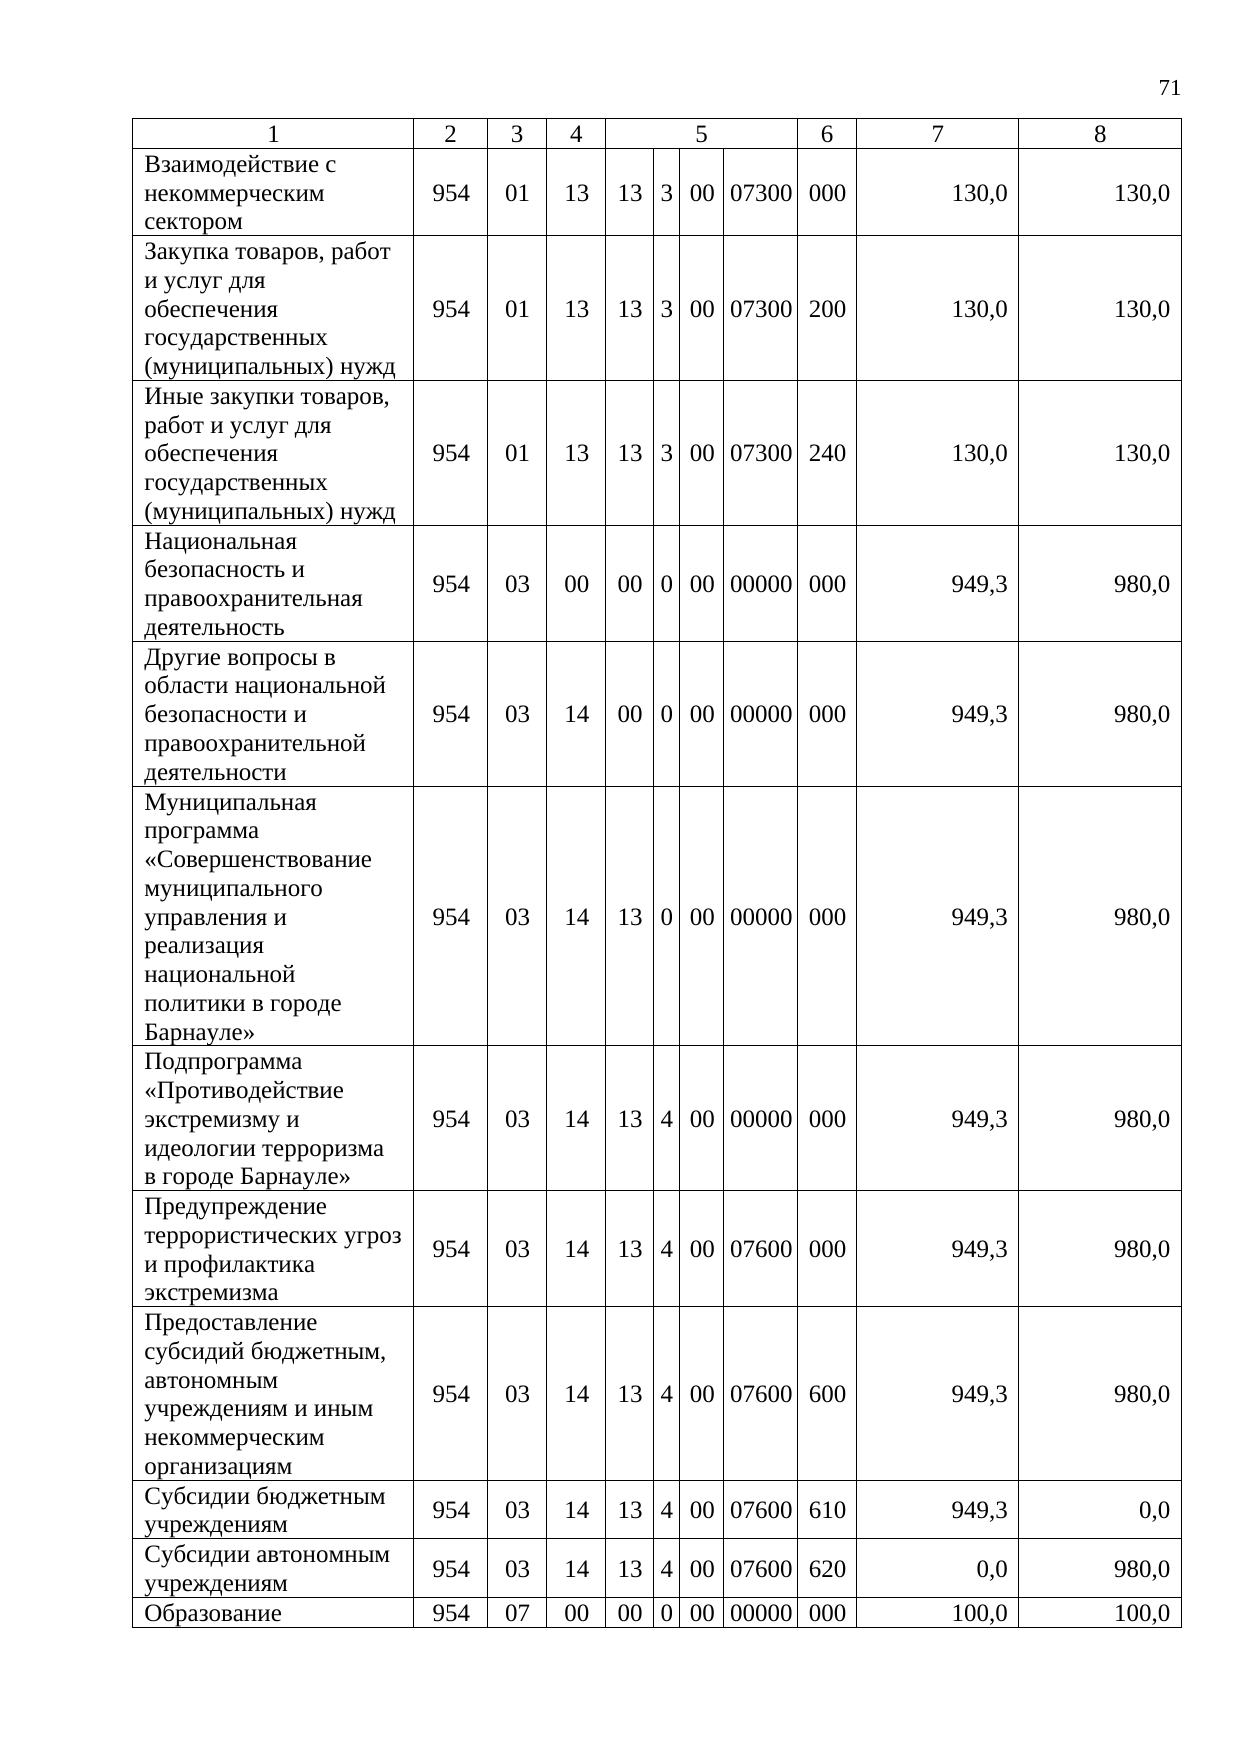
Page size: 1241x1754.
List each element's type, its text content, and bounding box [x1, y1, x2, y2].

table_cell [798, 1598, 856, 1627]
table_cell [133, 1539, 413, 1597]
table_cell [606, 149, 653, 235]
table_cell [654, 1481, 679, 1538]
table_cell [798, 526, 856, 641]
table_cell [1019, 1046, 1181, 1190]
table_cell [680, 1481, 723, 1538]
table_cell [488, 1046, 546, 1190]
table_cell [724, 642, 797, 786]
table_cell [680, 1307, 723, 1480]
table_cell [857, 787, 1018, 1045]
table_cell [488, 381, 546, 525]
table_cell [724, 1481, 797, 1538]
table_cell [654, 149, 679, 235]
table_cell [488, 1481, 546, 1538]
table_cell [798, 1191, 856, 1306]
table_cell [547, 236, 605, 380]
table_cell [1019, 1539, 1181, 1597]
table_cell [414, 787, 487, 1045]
table_header 2 [414, 119, 487, 148]
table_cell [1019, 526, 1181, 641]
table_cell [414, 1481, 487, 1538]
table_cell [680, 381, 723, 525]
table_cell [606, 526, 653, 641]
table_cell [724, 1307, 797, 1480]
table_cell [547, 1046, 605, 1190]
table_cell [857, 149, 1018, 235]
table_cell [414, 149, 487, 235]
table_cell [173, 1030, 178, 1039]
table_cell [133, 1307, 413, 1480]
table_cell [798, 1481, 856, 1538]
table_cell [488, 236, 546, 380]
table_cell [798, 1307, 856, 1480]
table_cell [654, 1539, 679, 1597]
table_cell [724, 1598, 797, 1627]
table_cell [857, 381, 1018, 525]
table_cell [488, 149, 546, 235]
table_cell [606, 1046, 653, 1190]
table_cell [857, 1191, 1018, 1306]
table_header 5 [606, 119, 797, 148]
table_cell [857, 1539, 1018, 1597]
table_header 1 [133, 119, 413, 148]
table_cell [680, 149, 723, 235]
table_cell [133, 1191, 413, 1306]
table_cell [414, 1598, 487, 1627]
table_header 8 [1019, 119, 1181, 148]
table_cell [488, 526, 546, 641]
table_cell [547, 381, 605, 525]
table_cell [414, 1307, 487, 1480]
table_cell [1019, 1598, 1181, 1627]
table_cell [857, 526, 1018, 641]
table_header 6 [798, 119, 856, 148]
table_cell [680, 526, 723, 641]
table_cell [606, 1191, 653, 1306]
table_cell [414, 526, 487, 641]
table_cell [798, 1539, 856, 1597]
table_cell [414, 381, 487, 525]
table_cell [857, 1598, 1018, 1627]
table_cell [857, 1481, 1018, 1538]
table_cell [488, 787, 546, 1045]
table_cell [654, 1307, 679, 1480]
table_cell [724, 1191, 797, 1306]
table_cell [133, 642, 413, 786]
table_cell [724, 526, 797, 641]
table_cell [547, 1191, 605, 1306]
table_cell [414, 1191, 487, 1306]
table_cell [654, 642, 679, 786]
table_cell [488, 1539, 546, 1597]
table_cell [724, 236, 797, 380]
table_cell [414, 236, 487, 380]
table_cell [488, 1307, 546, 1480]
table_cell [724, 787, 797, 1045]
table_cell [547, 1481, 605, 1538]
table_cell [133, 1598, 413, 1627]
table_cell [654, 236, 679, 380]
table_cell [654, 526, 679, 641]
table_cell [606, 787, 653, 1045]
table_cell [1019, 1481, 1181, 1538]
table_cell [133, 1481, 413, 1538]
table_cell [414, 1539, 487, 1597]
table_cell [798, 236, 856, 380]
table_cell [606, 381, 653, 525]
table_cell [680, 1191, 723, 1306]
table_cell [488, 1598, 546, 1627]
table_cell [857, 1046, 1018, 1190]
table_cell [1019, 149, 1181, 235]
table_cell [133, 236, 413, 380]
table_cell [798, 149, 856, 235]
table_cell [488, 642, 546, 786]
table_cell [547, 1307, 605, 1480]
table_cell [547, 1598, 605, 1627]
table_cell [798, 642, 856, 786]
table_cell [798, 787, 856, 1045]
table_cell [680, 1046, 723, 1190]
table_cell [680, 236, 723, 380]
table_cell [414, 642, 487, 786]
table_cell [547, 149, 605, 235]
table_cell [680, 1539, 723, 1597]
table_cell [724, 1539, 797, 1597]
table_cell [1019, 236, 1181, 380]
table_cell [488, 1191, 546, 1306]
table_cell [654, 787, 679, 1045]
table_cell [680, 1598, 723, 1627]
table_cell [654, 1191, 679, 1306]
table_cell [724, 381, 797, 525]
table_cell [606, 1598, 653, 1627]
table_header 4 [547, 119, 605, 148]
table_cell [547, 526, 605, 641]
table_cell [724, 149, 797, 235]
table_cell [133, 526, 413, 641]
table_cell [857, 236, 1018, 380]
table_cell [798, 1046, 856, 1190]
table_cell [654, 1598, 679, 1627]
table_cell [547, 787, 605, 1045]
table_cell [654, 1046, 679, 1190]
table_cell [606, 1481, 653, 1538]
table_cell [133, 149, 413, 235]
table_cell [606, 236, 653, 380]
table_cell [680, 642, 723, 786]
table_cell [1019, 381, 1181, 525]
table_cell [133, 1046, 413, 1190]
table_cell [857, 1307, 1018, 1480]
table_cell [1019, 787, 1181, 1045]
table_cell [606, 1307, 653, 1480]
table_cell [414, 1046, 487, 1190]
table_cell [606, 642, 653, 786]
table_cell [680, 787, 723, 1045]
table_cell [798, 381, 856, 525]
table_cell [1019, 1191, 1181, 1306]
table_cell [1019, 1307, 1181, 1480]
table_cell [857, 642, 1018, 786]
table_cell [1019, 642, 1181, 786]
table_header 3 [488, 119, 546, 148]
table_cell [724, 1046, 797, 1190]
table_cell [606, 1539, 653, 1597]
table_header 7 [857, 119, 1018, 148]
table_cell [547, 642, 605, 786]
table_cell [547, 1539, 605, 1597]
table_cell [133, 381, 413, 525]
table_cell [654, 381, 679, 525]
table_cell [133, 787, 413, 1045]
